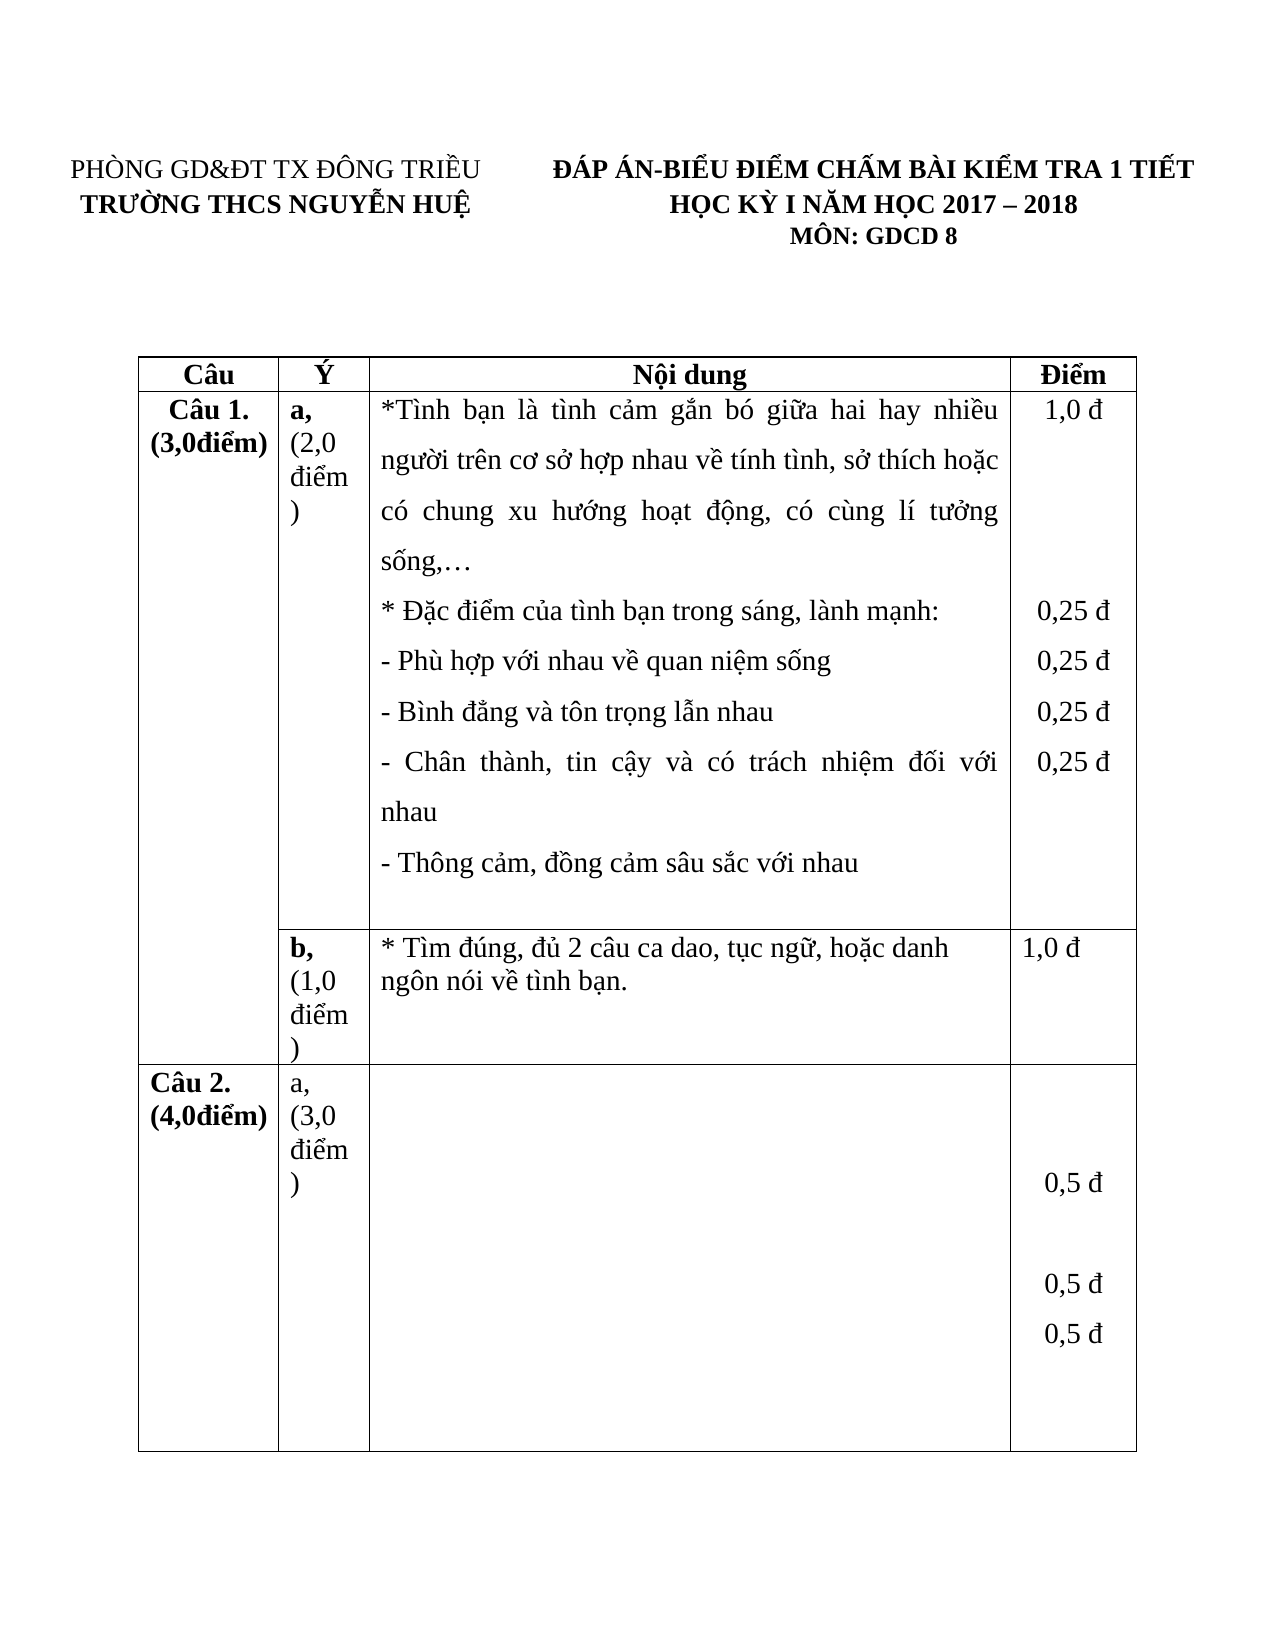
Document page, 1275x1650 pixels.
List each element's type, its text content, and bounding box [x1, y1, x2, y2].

table_header PHÒNG GD&ĐT TX ĐÔNG TRIỀU TRƯỜNG THCS NGUYỄN HUỆ [32, 150, 519, 289]
table_cell Câu 1. (3,0điểm) [139, 392, 278, 1064]
table_header Nội dung [370, 358, 1010, 391]
table_header Điểm [1011, 358, 1136, 391]
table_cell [370, 1065, 1010, 1451]
table_cell *Tình bạn là tình cảm gắn bó giữa hai hay nhiều người trên cơ sở hợp nhau về tính tình, sở thích hoặc có chung xu hướng hoạt động, có cùng lí tưởng sống,… * Đặc điểm của tình bạn trong sáng, lành mạnh: - Phù hợp với nhau về quan niệm sống - Bình đẳng và tôn trọng lẫn nhau - Chân thành, tin cậy và có trách nhiệm đối với nhau - Thông cảm, đồng cảm sâu sắc với nhau [370, 392, 1010, 929]
table_cell Câu 2. (4,0điểm) [139, 1065, 278, 1451]
table_cell a, (3,0 điểm) [279, 1065, 369, 1451]
table_header Ý [279, 358, 369, 391]
table_cell 0,5 đ 0,5 đ 0,5 đ [1011, 1065, 1136, 1451]
table_cell a, (2,0 điểm) [279, 392, 369, 929]
table_cell * Tìm đúng, đủ 2 câu ca dao, tục ngữ, hoặc danh ngôn nói về tình bạn. [370, 930, 1010, 1064]
table_header ĐÁP ÁN-BIỂU ĐIỂM CHẤM BÀI KIỂM TRA 1 TIẾT HỌC KỲ I NĂM HỌC 2017 – 2018 MÔN: GDCD 8 [519, 150, 1228, 289]
table_cell b, (1,0 điểm) [279, 930, 369, 1064]
table_cell 1,0 đ 0,25 đ 0,25 đ 0,25 đ 0,25 đ [1011, 392, 1136, 929]
table_cell 1,0 đ [1011, 930, 1136, 1064]
table_header Câu [139, 358, 278, 391]
